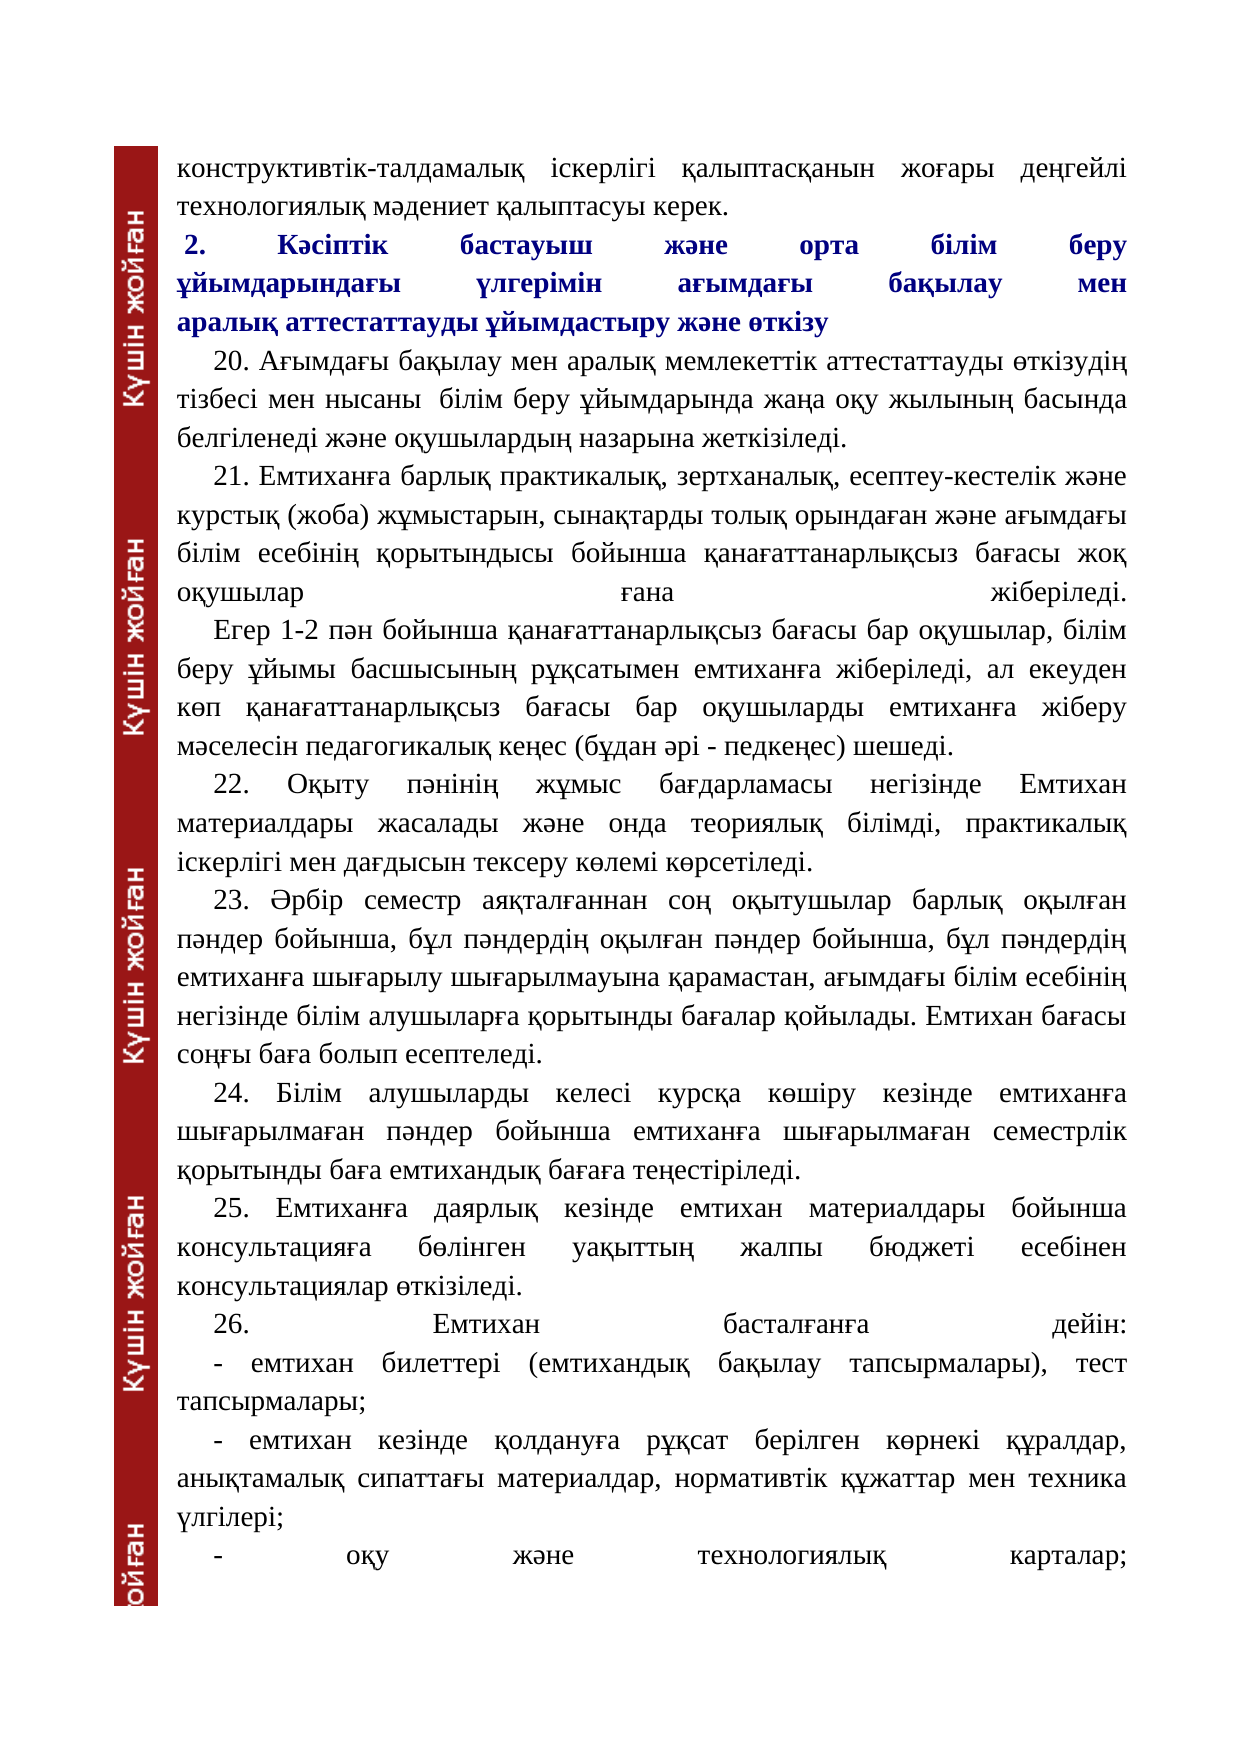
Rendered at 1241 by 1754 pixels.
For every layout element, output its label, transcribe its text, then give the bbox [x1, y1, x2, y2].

picture [114, 1186, 158, 1191]
picture [114, 146, 158, 150]
text 2. Кәсіптік бастауыш және орта білім беру ұйымдарындағы үлгерімін ағымдағы бақылау мен аралық аттестаттауды ұйымдастыру және өткізу [112, 227, 1128, 338]
text 22. Оқыту пәнінің жұмыс бағдарламасы негізінде Емтихан материалдары жасалады және онда теориялық білімді, практикалық іскерлігі мен дағдысын тексеру көлемі көрсетіледі. [112, 767, 1128, 877]
picture [114, 453, 158, 458]
picture [114, 877, 158, 882]
picture [114, 1070, 158, 1075]
text 24. Білім алушыларды келесі курсқа көшіру кезінде емтиханға шығарылмаған пәндер бойынша емтиханға шығарылмаған семестрлік қорытынды баға емтихандық бағаға теңестіріледі. [112, 1075, 1128, 1186]
picture [114, 338, 158, 343]
picture [114, 1571, 158, 1606]
picture [114, 762, 158, 767]
text 21. Емтиханға барлық практикалық, зертханалық, есептеу-кестелік және курстық (жоба) жұмыстарын, сынақтарды толық орындаған және ағымдағы білім есебінің қорытындысы бойынша қанағаттанарлықсыз бағасы жоқ оқушылар ғана жіберіледі. Егер 1-2 пән бойынша қанағаттанарлықсыз бағасы бар оқушылар, білім беру ұйымы басшысының рұқсатымен емтиханға жіберіледі, ал екеуден көп қанағаттанарлықсыз бағасы бар оқушыларды емтиханға жіберу мәселесін педагогикалық кеңес (бұдан әрі - педкеңес) шешеді. [112, 458, 1128, 762]
picture [114, 1301, 158, 1306]
text 23. Әрбір семестр аяқталғаннан соң оқытушылар барлық оқылған пәндер бойынша, бұл пәндердің оқылған пәндер бойынша, бұл пәндердің емтиханға шығарылу шығарылмауына қарамастан, ағымдағы білім есебінің негізінде білім алушыларға қорытынды бағалар қойылады. Емтихан бағасы соңғы баға болып есептеледі. [112, 882, 1128, 1070]
picture [114, 222, 158, 227]
text 25. Емтиханға даярлық кезінде емтихан материалдары бойынша консультацияға бөлінген уақыттың жалпы бюджеті есебінен консультациялар өткізіледі. [112, 1191, 1128, 1301]
text 20. Ағымдағы бақылау мен аралық мемлекеттік аттестаттауды өткізудің тізбесі мен нысаны білім беру ұйымдарында жаңа оқу жылының басында белгіленеді және оқушылардың назарына жеткізіледі. [112, 343, 1128, 453]
